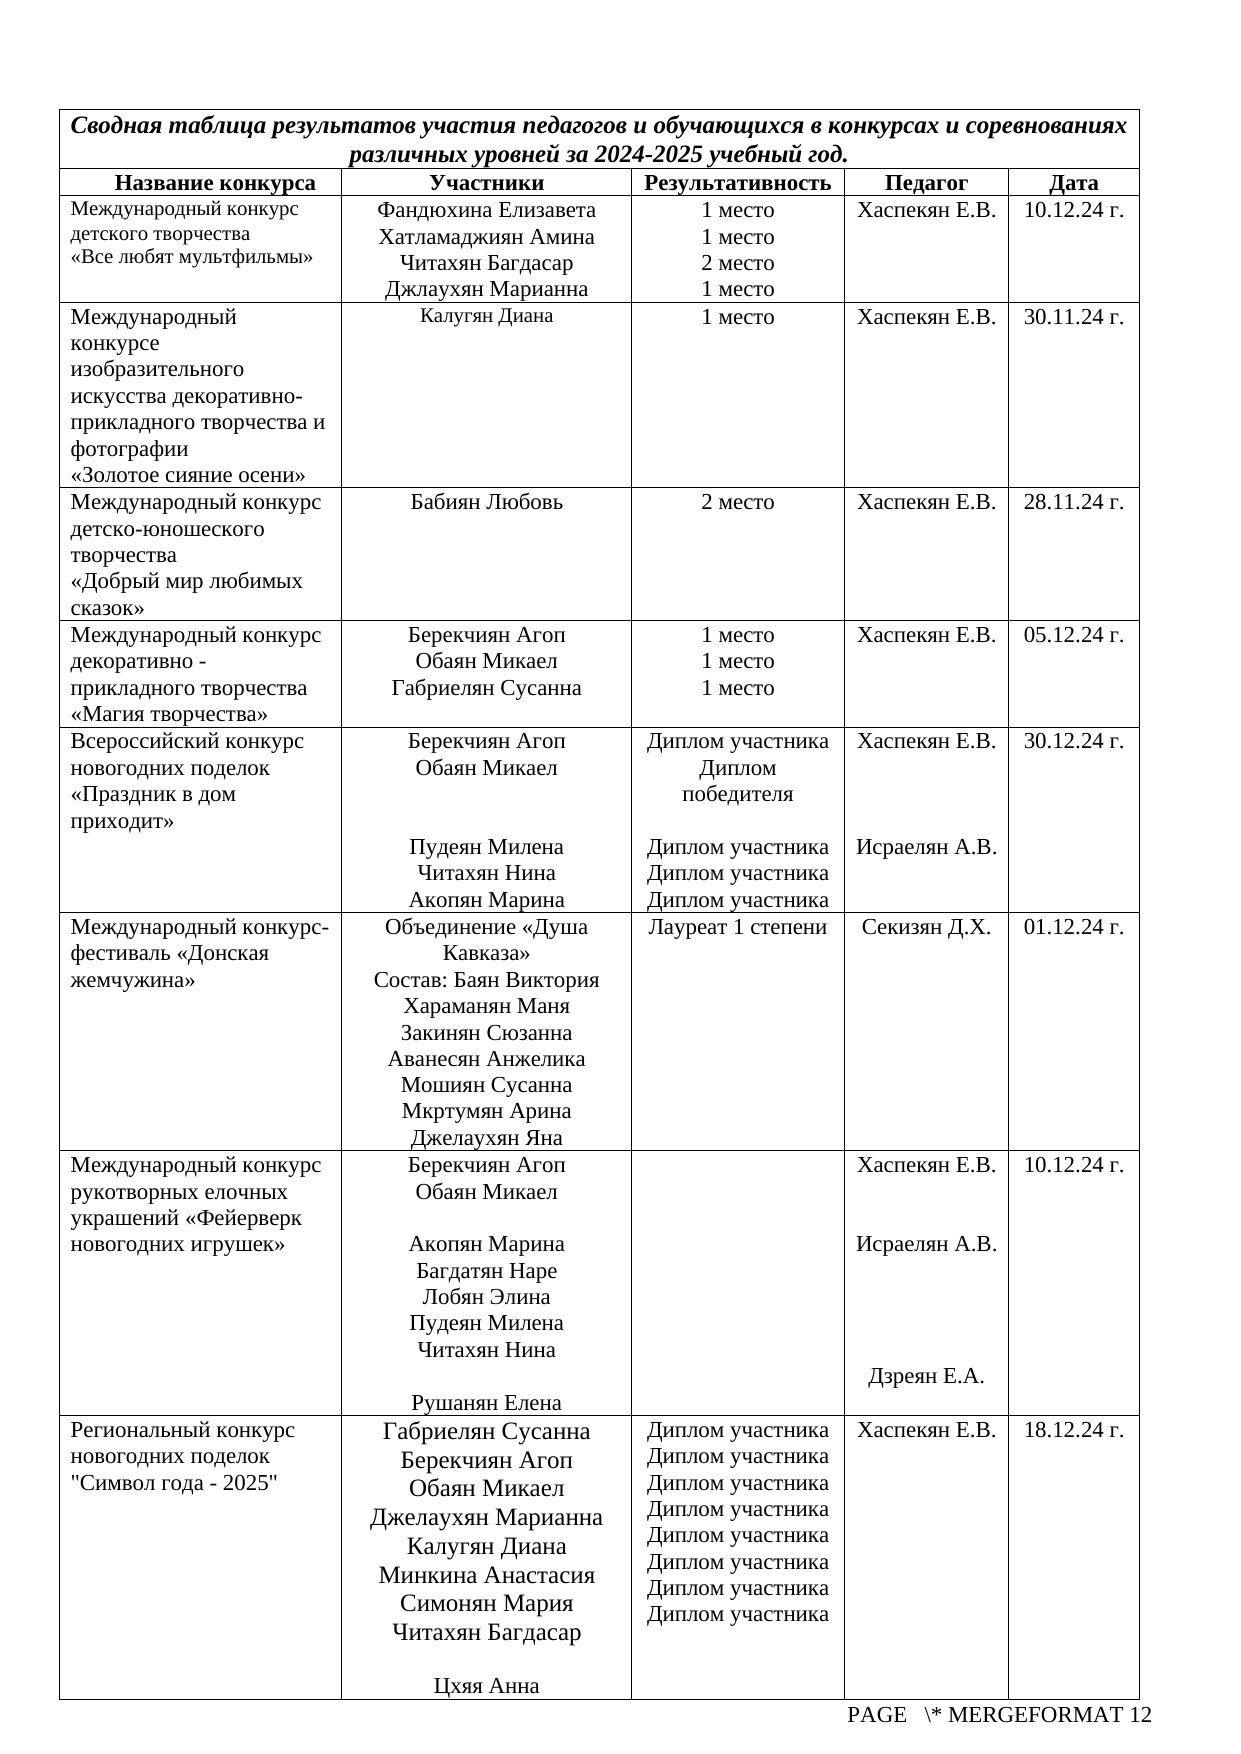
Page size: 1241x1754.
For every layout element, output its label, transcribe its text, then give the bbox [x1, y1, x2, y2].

table_cell Лауреат 1 степени [632, 913, 844, 1150]
table_header Сводная таблица результатов участия педагогов и обучающихся в конкурсах и соревнованиях различных уровней за 2024-2025 учебный год. [60, 110, 1139, 168]
table_cell Объединение «Душа Кавказа» Состав: Баян Виктория Хараманян Маня Закинян Сюзанна Аванесян Анжелика Мошиян Сусанна Мкртумян Арина Джелаухян Яна [342, 913, 631, 1150]
table_cell 18.12.24 г. [1009, 1416, 1139, 1699]
table_cell Участники [342, 169, 631, 195]
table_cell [342, 1416, 631, 1699]
table_cell Хаспекян Е.В. Исраелян А.В. [845, 728, 1008, 912]
table_cell Международный конкурс декоративно - прикладного творчества «Магия творчества» [60, 621, 341, 727]
table_cell Дата [1009, 169, 1139, 195]
table_cell Хаспекян Е.В. Исраелян А.В. Дзреян Е.А. [845, 1151, 1008, 1415]
table_cell 28.11.24 г. [1009, 488, 1139, 620]
table_cell Бабиян Любовь [342, 488, 631, 620]
table_cell Всероссийский конкурс новогодних поделок «Праздник в дом приходит» [60, 728, 341, 912]
table_cell 05.12.24 г. [1009, 621, 1139, 727]
table_cell Хаспекян Е.В. [845, 303, 1008, 487]
table_cell 1 место 1 место 2 место 1 место [632, 196, 844, 302]
table_cell Название конкурса [60, 169, 341, 195]
table_cell Фандюхина Елизавета Хатламаджиян Амина Читахян Багдасар Джлаухян Марианна [342, 196, 631, 302]
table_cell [60, 1416, 341, 1699]
table_cell 01.12.24 г. [1009, 913, 1139, 1150]
table_cell Международный конкурсе изобразительного искусства декоративно-прикладного творчества и фотографии «Золотое сияние осени» [60, 303, 341, 487]
table_cell 10.12.24 г. [1009, 196, 1139, 302]
table_cell 30.12.24 г. [1009, 728, 1139, 912]
table_cell 1 место 1 место 1 место [632, 621, 844, 727]
table_cell Международный конкурс рукотворных елочных украшений «Фейерверк новогодних игрушек» [60, 1151, 341, 1415]
table_cell Берекчиян Агоп Обаян Микаел Пудеян Милена Читахян Нина Акопян Марина [342, 728, 631, 912]
table_cell Хаспекян Е.В. [845, 196, 1008, 302]
table_cell Берекчиян Агоп Обаян Микаел Акопян Марина Багдатян Наре Лобян Элина Пудеян Милена Читахян Нина Рушанян Елена [342, 1151, 631, 1415]
table_cell Международный конкурс детского творчества «Все любят мультфильмы» [60, 196, 341, 302]
table_cell [632, 1151, 844, 1415]
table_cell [845, 1416, 1008, 1699]
table_cell 10.12.24 г. [1009, 1151, 1139, 1415]
table_cell Хаспекян Е.В. [845, 488, 1008, 620]
table_cell Секизян Д.Х. [845, 913, 1008, 1150]
table_cell Хаспекян Е.В. [845, 621, 1008, 727]
table_cell Результативность [632, 169, 844, 195]
table_cell Диплом участника Диплом победителя Диплом участника Диплом участника Диплом участника [632, 728, 844, 912]
table_cell 1 место [632, 303, 844, 487]
table_cell Международный конкурс детско-юношеского творчества «Добрый мир любимых сказок» [60, 488, 341, 620]
table_cell Международный конкурс-фестиваль «Донская жемчужина» [60, 913, 341, 1150]
table_cell 2 место [632, 488, 844, 620]
table_cell Калугян Диана [342, 303, 631, 487]
table_cell Берекчиян Агоп Обаян Микаел Габриелян Сусанна [342, 621, 631, 727]
table_cell 30.11.24 г. [1009, 303, 1139, 487]
table_cell Педагог [845, 169, 1008, 195]
